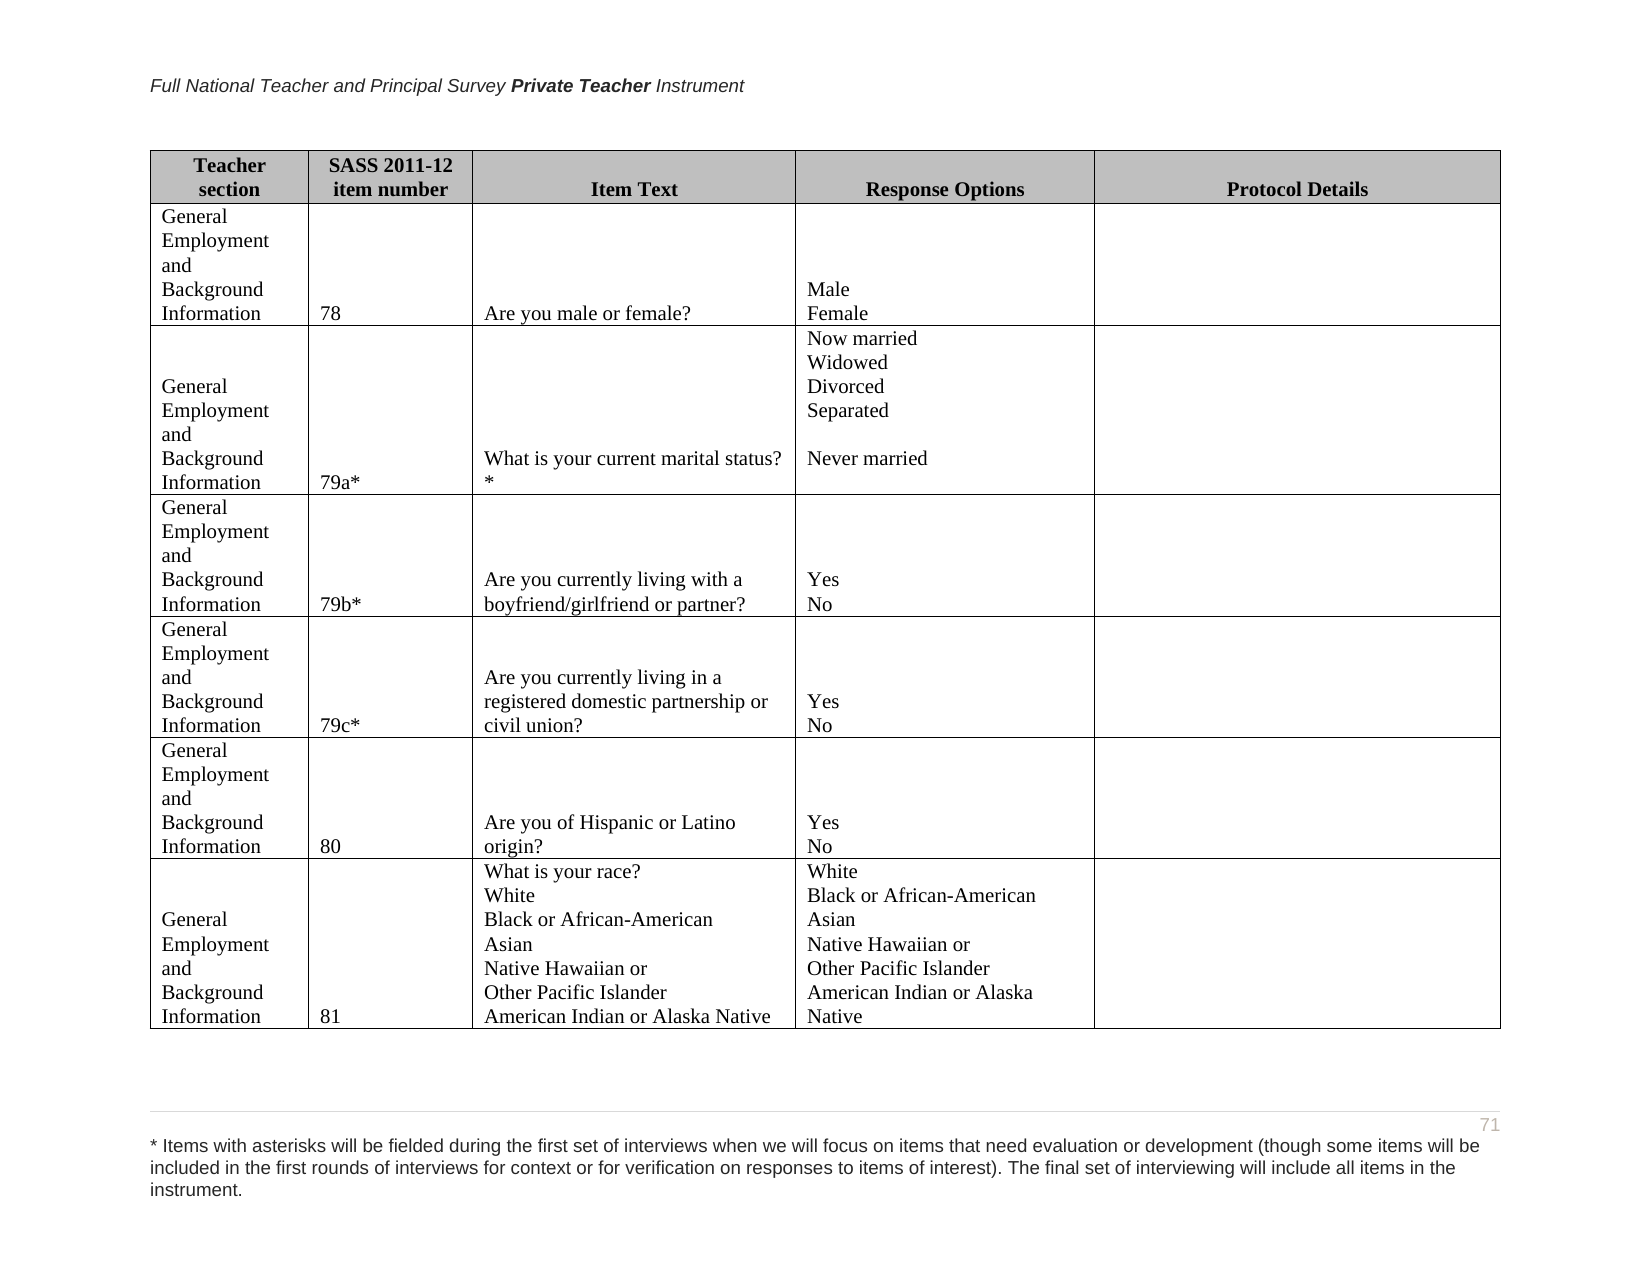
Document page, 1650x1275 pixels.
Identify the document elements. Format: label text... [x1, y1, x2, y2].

table_cell [1095, 204, 1500, 325]
table_cell 79c* [309, 617, 472, 737]
table_cell [1095, 617, 1500, 737]
table_cell Now married Widowed Divorced Separated Never married [796, 326, 1094, 494]
table_cell 78 [309, 204, 472, 325]
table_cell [151, 204, 308, 325]
table_header Item Text [473, 151, 795, 203]
table_cell Are you male or female? [473, 204, 795, 325]
table_cell General Employment and Background Information [151, 495, 308, 616]
table_cell Are you currently living with a boyfriend/girlfriend or partner? [473, 495, 795, 616]
table_cell 79b* [309, 495, 472, 616]
table_header Protocol Details [1095, 151, 1500, 203]
table_header Response Options [796, 151, 1094, 203]
table_cell Are you of Hispanic or Latino origin? [473, 738, 795, 858]
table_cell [151, 859, 308, 1028]
table_cell 81 [309, 859, 472, 1028]
table_cell General Employment and Background Information [151, 738, 308, 858]
table_cell Yes No [796, 617, 1094, 737]
table_cell Are you currently living in a registered domestic partnership or civil union? [473, 617, 795, 737]
table_cell [1095, 326, 1500, 494]
table_cell [1095, 859, 1500, 1028]
table_header SASS 2011-12 item number [309, 151, 472, 203]
table_cell What is your race? White Black or African-American Asian Native Hawaiian or Other Pacific Islander American Indian or Alaska Native [473, 859, 795, 1028]
table_cell General Employment and Background Information [151, 326, 308, 494]
table_cell 79a* [309, 326, 472, 494]
table_cell [1095, 738, 1500, 858]
table_cell [1095, 495, 1500, 616]
table_cell Male Female [796, 204, 1094, 325]
table_cell General Employment and Background Information [151, 617, 308, 737]
table_cell What is your current marital status?* [473, 326, 795, 494]
table_cell Yes No [796, 495, 1094, 616]
table_cell White Black or African-American Asian Native Hawaiian or Other Pacific Islander American Indian or Alaska Native [796, 859, 1094, 1028]
table_header Teacher section [151, 151, 308, 203]
table_cell Yes No [796, 738, 1094, 858]
table_cell 80 [309, 738, 472, 858]
